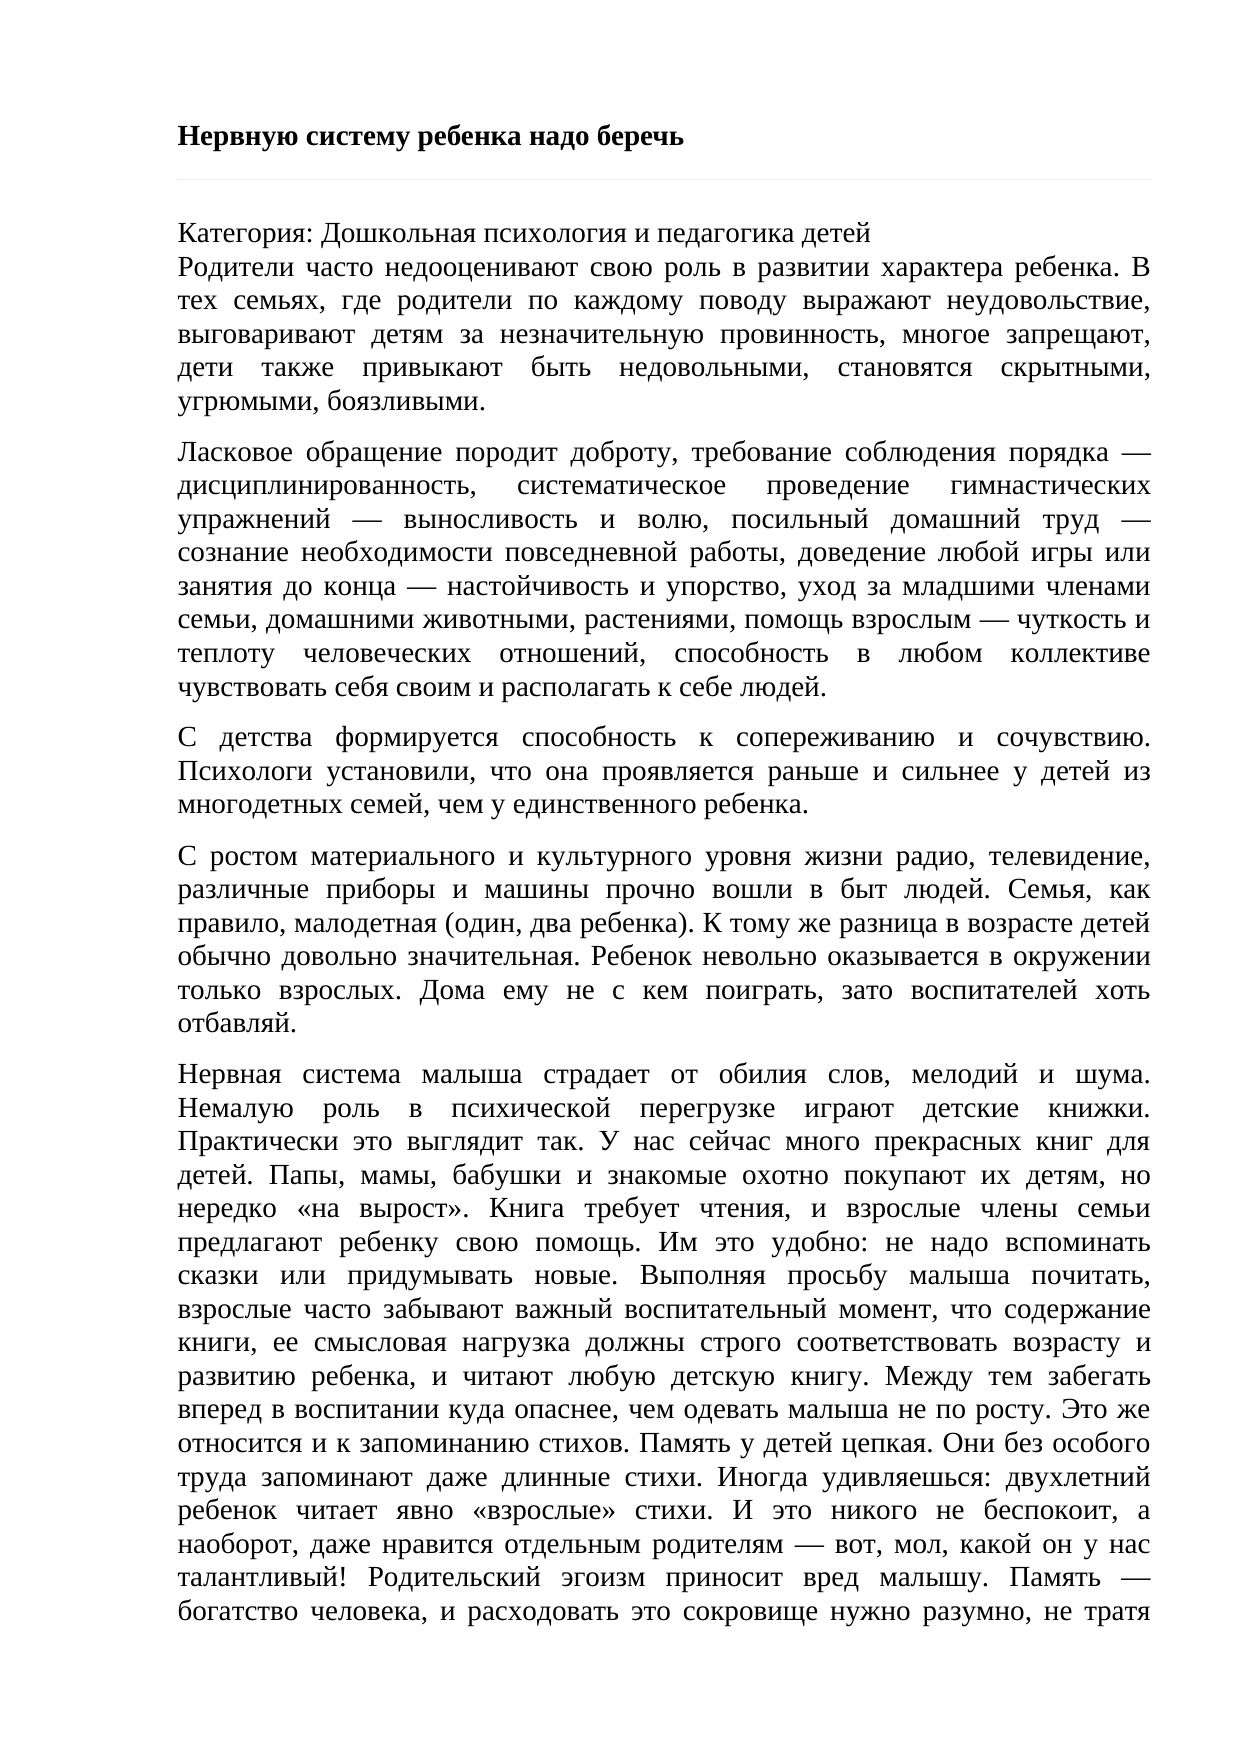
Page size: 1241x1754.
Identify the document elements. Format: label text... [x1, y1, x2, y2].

text Ласковое обращение породит доброту, требование соблюдения порядка — дисциплинированность, систематическое проведение гимнастических упражнений — выносливость и волю, посильный домашний труд — сознание необходимости повседневной работы, доведение любой игры или занятия до конца — настойчивость и упорство, уход за младшими членами семьи, домашними животными, растениями, помощь взрослым — чуткость и теплоту человеческих отношений, способность в любом коллективе чувствовать себя своим и располагать к себе людей. [177, 434, 1152, 702]
text Родители часто недооценивают свою роль в развитии характера ребенка. В тех семьях, где родители по каждому поводу выражают неудовольствие, выговаривают детям за незначительную провинность, многое запрещают, дети также привыкают быть недовольными, становятся скрытными, угрюмыми, боязливыми. [177, 249, 1152, 416]
text С ростом материального и культурного уровня жизни радио, телевидение, различные приборы и машины прочно вошли в быт людей. Семья, как правило, малодетная (один, два ребенка). К тому же разница в возрасте детей обычно довольно значительная. Ребенок невольно оказывается в окружении только взрослых. Дома ему не с кем поиграть, зато воспитателей хоть отбавляй. [177, 838, 1152, 1039]
text Нервную систему ребенка надо беречь [177, 118, 1152, 179]
text С детства формируется способность к сопереживанию и сочувствию. Психологи установили, что она проявляется раньше и сильнее у детей из многодетных семей, чем у единственного ребенка. [177, 719, 1152, 820]
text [177, 1056, 1152, 1626]
text Категория: Дошкольная психология и педагогика детей [177, 215, 1152, 249]
